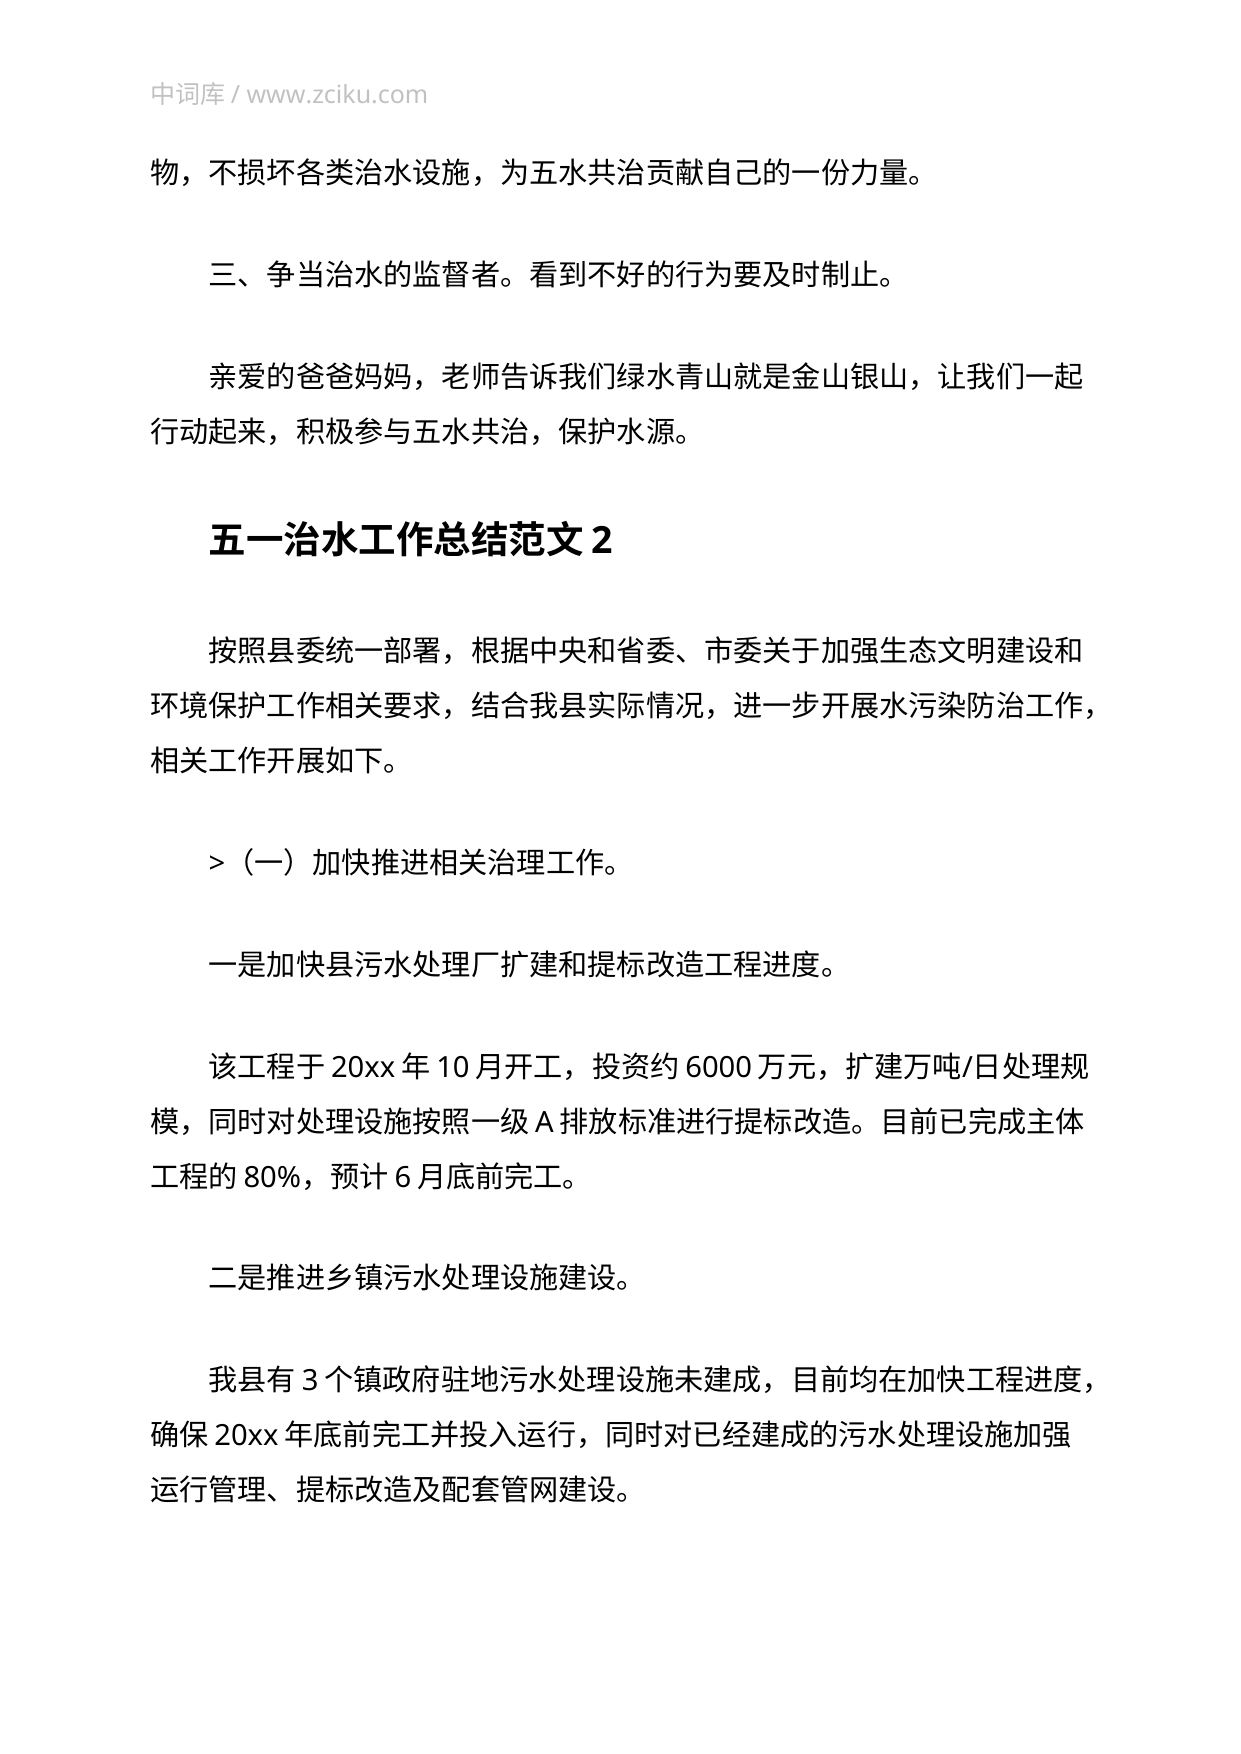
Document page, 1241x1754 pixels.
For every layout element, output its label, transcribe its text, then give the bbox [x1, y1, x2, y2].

text 我县有3个镇政府驻地污水处理设施未建成，目前均在加快工程进度，确保20xx年底前完工并投入运行，同时对已经建成的污水处理设施加强运行管理、提标改造及配套管网建设。 [150, 1357, 1090, 1509]
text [150, 150, 1090, 192]
text 该工程于20xx年10月开工，投资约6000万元，扩建万吨/日处理规模，同时对处理设施按照一级A排放标准进行提标改造。目前已完成主体工程的80%，预计6月底前完工。 [150, 1043, 1090, 1196]
text 五一治水工作总结范文2 [150, 510, 1090, 565]
text 亲爱的爸爸妈妈，老师告诉我们绿水青山就是金山银山，让我们一起行动起来，积极参与五水共治，保护水源。 [150, 353, 1090, 451]
text 二是推进乡镇污水处理设施建设。 [150, 1255, 1090, 1297]
text 按照县委统一部署，根据中央和省委、市委关于加强生态文明建设和环境保护工作相关要求，结合我县实际情况，进一步开展水污染防治工作，相关工作开展如下。 [150, 628, 1090, 780]
text 三、争当治水的监督者。看到不好的行为要及时制止。 [150, 252, 1090, 294]
text 一是加快县污水处理厂扩建和提标改造工程进度。 [150, 941, 1090, 984]
text >（一）加快推进相关治理工作。 [150, 839, 1090, 882]
